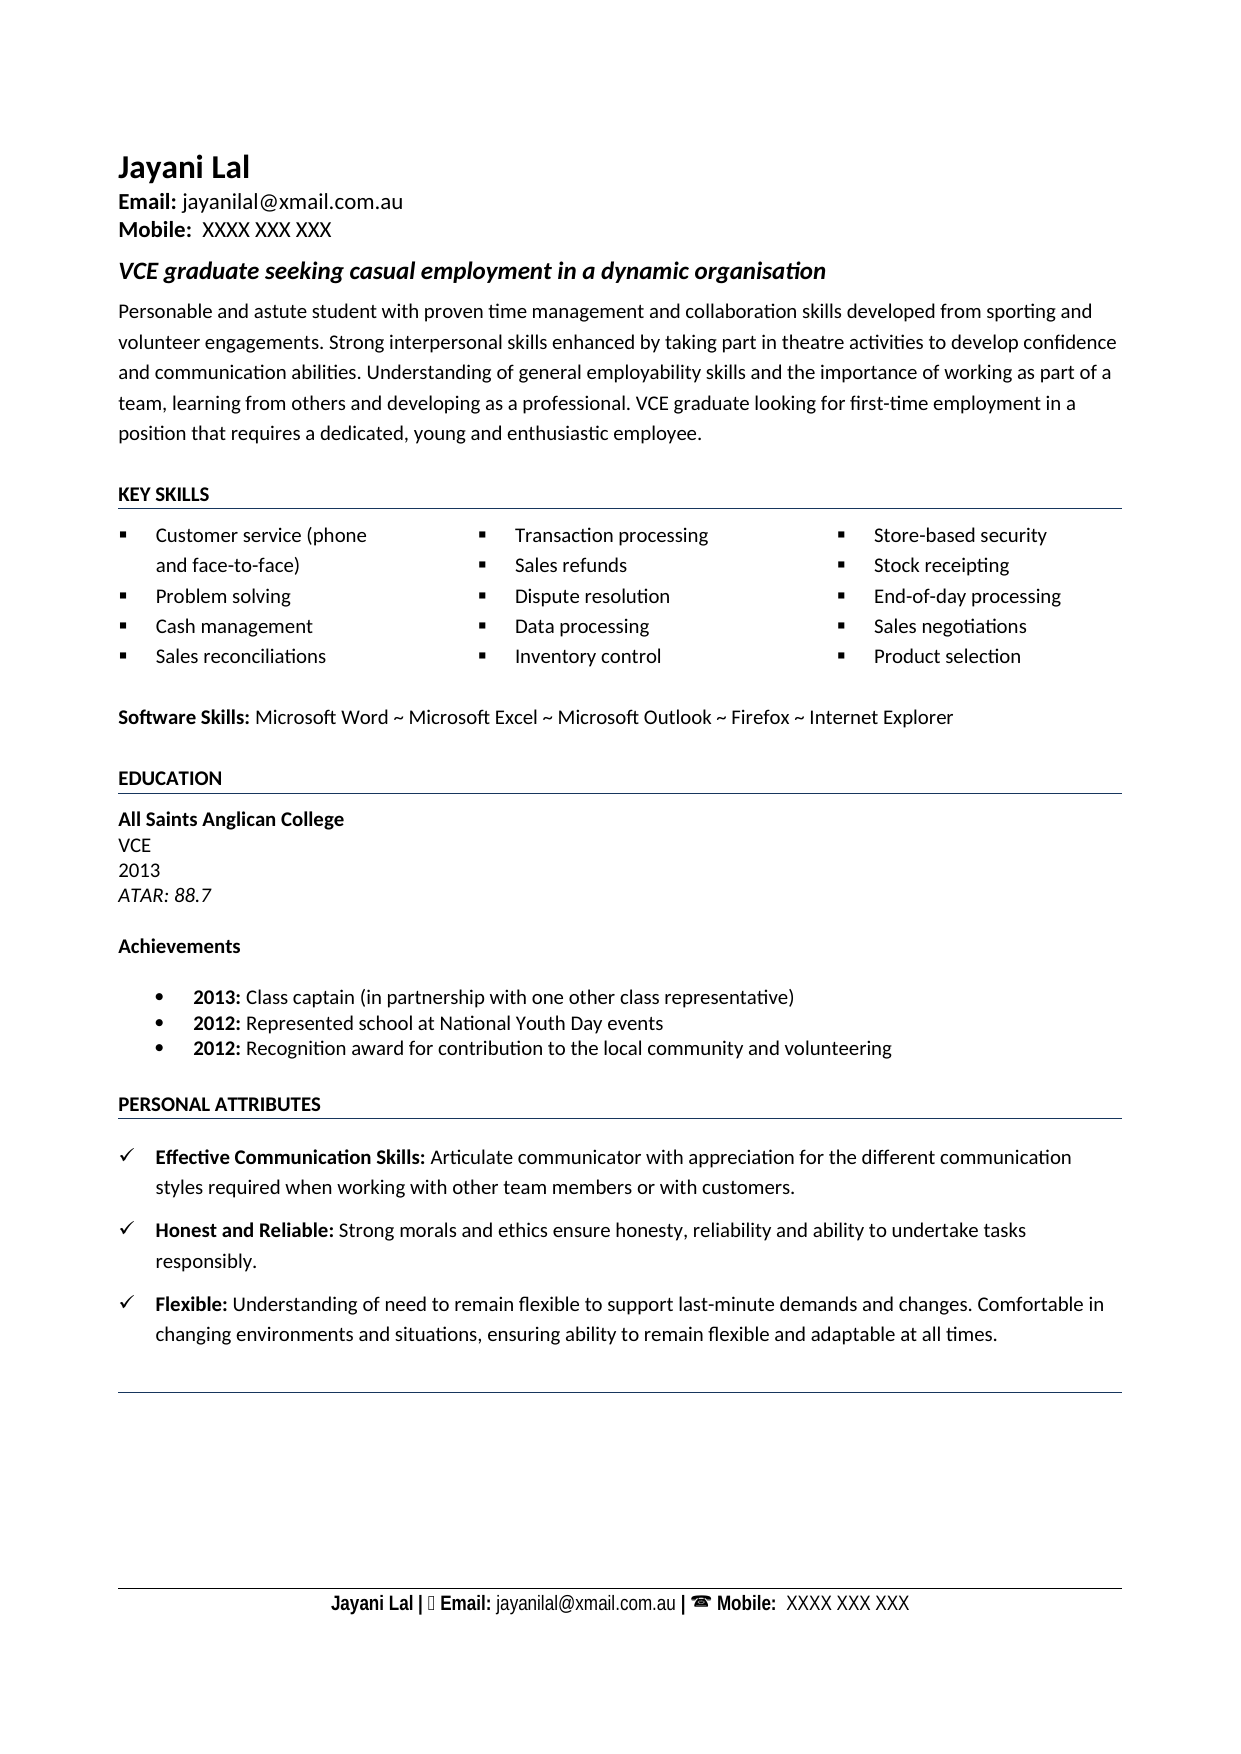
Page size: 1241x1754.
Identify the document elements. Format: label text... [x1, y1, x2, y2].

list Transaction processing [477, 522, 763, 547]
text Software Skills: Microsoft Word ~ Microsoft Excel ~ Microsoft Outlook ~ Firefox ~ Internet Explorer [118, 704, 1122, 730]
list Sales refunds [477, 552, 763, 578]
list Customer service (phone and face-to-face) [118, 522, 403, 578]
list Sales negotiations [836, 613, 1122, 639]
list Sales reconciliations [118, 644, 403, 669]
list Problem solving [118, 583, 403, 608]
text ATAR: 88.7 [118, 883, 1122, 908]
text Mobile: XXXX XXX XXX [118, 215, 1122, 243]
text Education [118, 765, 1122, 793]
text VCE graduate seeking casual employment in a dynamic organisation [118, 255, 1122, 286]
list Cash management [118, 613, 403, 639]
list Honest and Reliable: Strong morals and ethics ensure honesty, reliability and ability to undertake tasks responsibly. [118, 1217, 1122, 1273]
list 2013: Class captain (in partnership with one other class representative) [156, 984, 1122, 1010]
list Stock receipting [836, 552, 1122, 578]
list Dispute resolution [477, 583, 763, 608]
text Jayani Lal [118, 146, 1122, 187]
list Inventory control [477, 644, 763, 669]
list Effective Communication Skills: Articulate communicator with appreciation for the different communication styles required when working with other team members or with customers. [118, 1144, 1122, 1200]
list 2012: Recognition award for contribution to the local community and volunteering [156, 1035, 1122, 1061]
list Store-based security [836, 522, 1122, 547]
list Product selection [836, 644, 1122, 669]
text Key Skills [118, 481, 1122, 508]
list Data processing [477, 613, 763, 639]
text VCE 2013 [118, 832, 1122, 883]
text Personable and astute student with proven time management and collaboration skills developed from sporting and volunteer engagements. Strong interpersonal skills enhanced by taking part in theatre activities to develop confidence and communication abilities. Understanding of general employability skills and the importance of working as part of a team, learning from others and developing as a professional. VCE graduate looking for first-time employment in a position that requires a dedicated, young and enthusiastic employee. [118, 298, 1122, 446]
list 2012: Represented school at National Youth Day events [156, 1010, 1122, 1035]
list End-of-day processing [836, 583, 1122, 608]
text PERSONAL ATTRIBUTES [118, 1091, 1122, 1118]
list Flexible: Understanding of need to remain flexible to support last-minute demands and changes. Comfortable in changing environments and situations, ensuring ability to remain flexible and adaptable at all times. [118, 1291, 1122, 1347]
text Email: jayanilal@xmail.com.au [118, 187, 1122, 215]
text Achievements [118, 933, 1122, 959]
text All Saints Anglican College [118, 806, 1122, 832]
